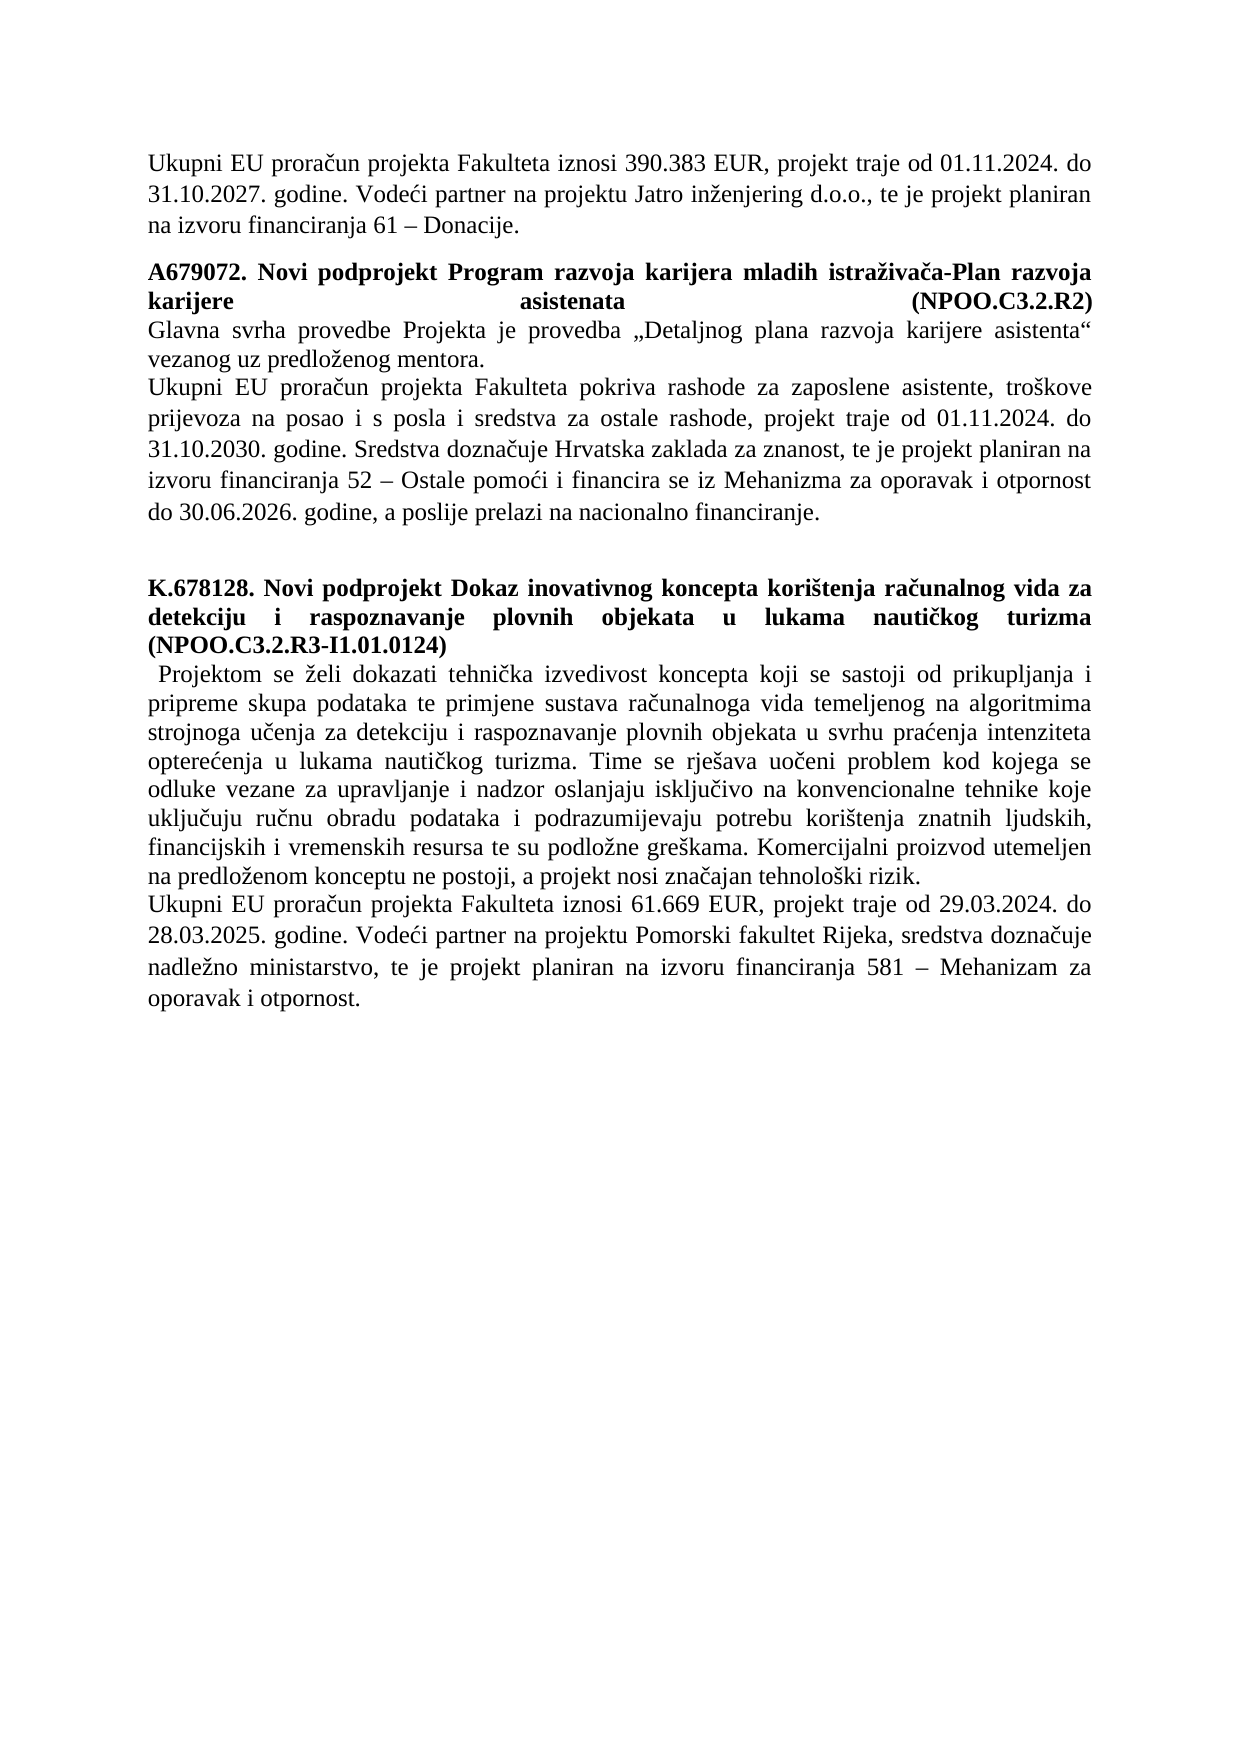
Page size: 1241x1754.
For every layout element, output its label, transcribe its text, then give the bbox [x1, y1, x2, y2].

text K.678128. Novi podprojekt Dokaz inovativnog koncepta korištenja računalnog vida za detekciju i raspoznavanje plovnih objekata u lukama nautičkog turizma (NPOO.C3.2.R3-I1.01.0124) Projektom se želi dokazati tehnička izvedivost koncepta koji se sastoji od prikupljanja i pripreme skupa podataka te primjene sustava računalnoga vida temeljenog na algoritmima strojnoga učenja za detekciju i raspoznavanje plovnih objekata u svrhu praćenja intenziteta opterećenja u lukama nautičkog turizma. Time se rješava uočeni problem kod kojega se odluke vezane za upravljanje i nadzor oslanjaju isključivo na konvencionalne tehnike koje uključuju ručnu obradu podataka i podrazumijevaju potrebu korištenja znatnih ljudskih, financijskih i vremenskih resursa te su podložne greškama. Komercijalni proizvod utemeljen na predloženom konceptu ne postoji, a projekt nosi značajan tehnološki rizik. [148, 573, 1093, 889]
text Ukupni EU proračun projekta Fakulteta iznosi 390.383 EUR, projekt traje od 01.11.2024. do 31.10.2027. godine. Vodeći partner na projektu Jatro inženjering d.o.o., te je projekt planiran na izvoru financiranja 61 – Donacije. [148, 148, 1093, 238]
text Ukupni EU proračun projekta Fakulteta pokriva rashode za zaposlene asistente, troškove prijevoza na posao i s posla i sredstva za ostale rashode, projekt traje od 01.11.2024. do 31.10.2030. godine. Sredstva doznačuje Hrvatska zaklada za znanost, te je projekt planiran na izvoru financiranja 52 – Ostale pomoći i financira se iz Mehanizma za oporavak i otpornost do 30.06.2026. godine, a poslije prelazi na nacionalno financiranje. [148, 372, 1093, 525]
text Ukupni EU proračun projekta Fakulteta iznosi 61.669 EUR, projekt traje od 29.03.2024. do 28.03.2025. godine. Vodeći partner na projektu Pomorski fakultet Rijeka, sredstva doznačuje nadležno ministarstvo, te je projekt planiran na izvoru financiranja 581 – Mehanizam za oporavak i otpornost. [148, 889, 1093, 1011]
text A679072. Novi podprojekt Program razvoja karijera mladih istraživača-Plan razvoja karijere asistenata (NPOO.C3.2.R2) Glavna svrha provedbe Projekta je provedba „Detaljnog plana razvoja karijere asistenta“ vezanog uz predloženog mentora. [148, 257, 1093, 372]
